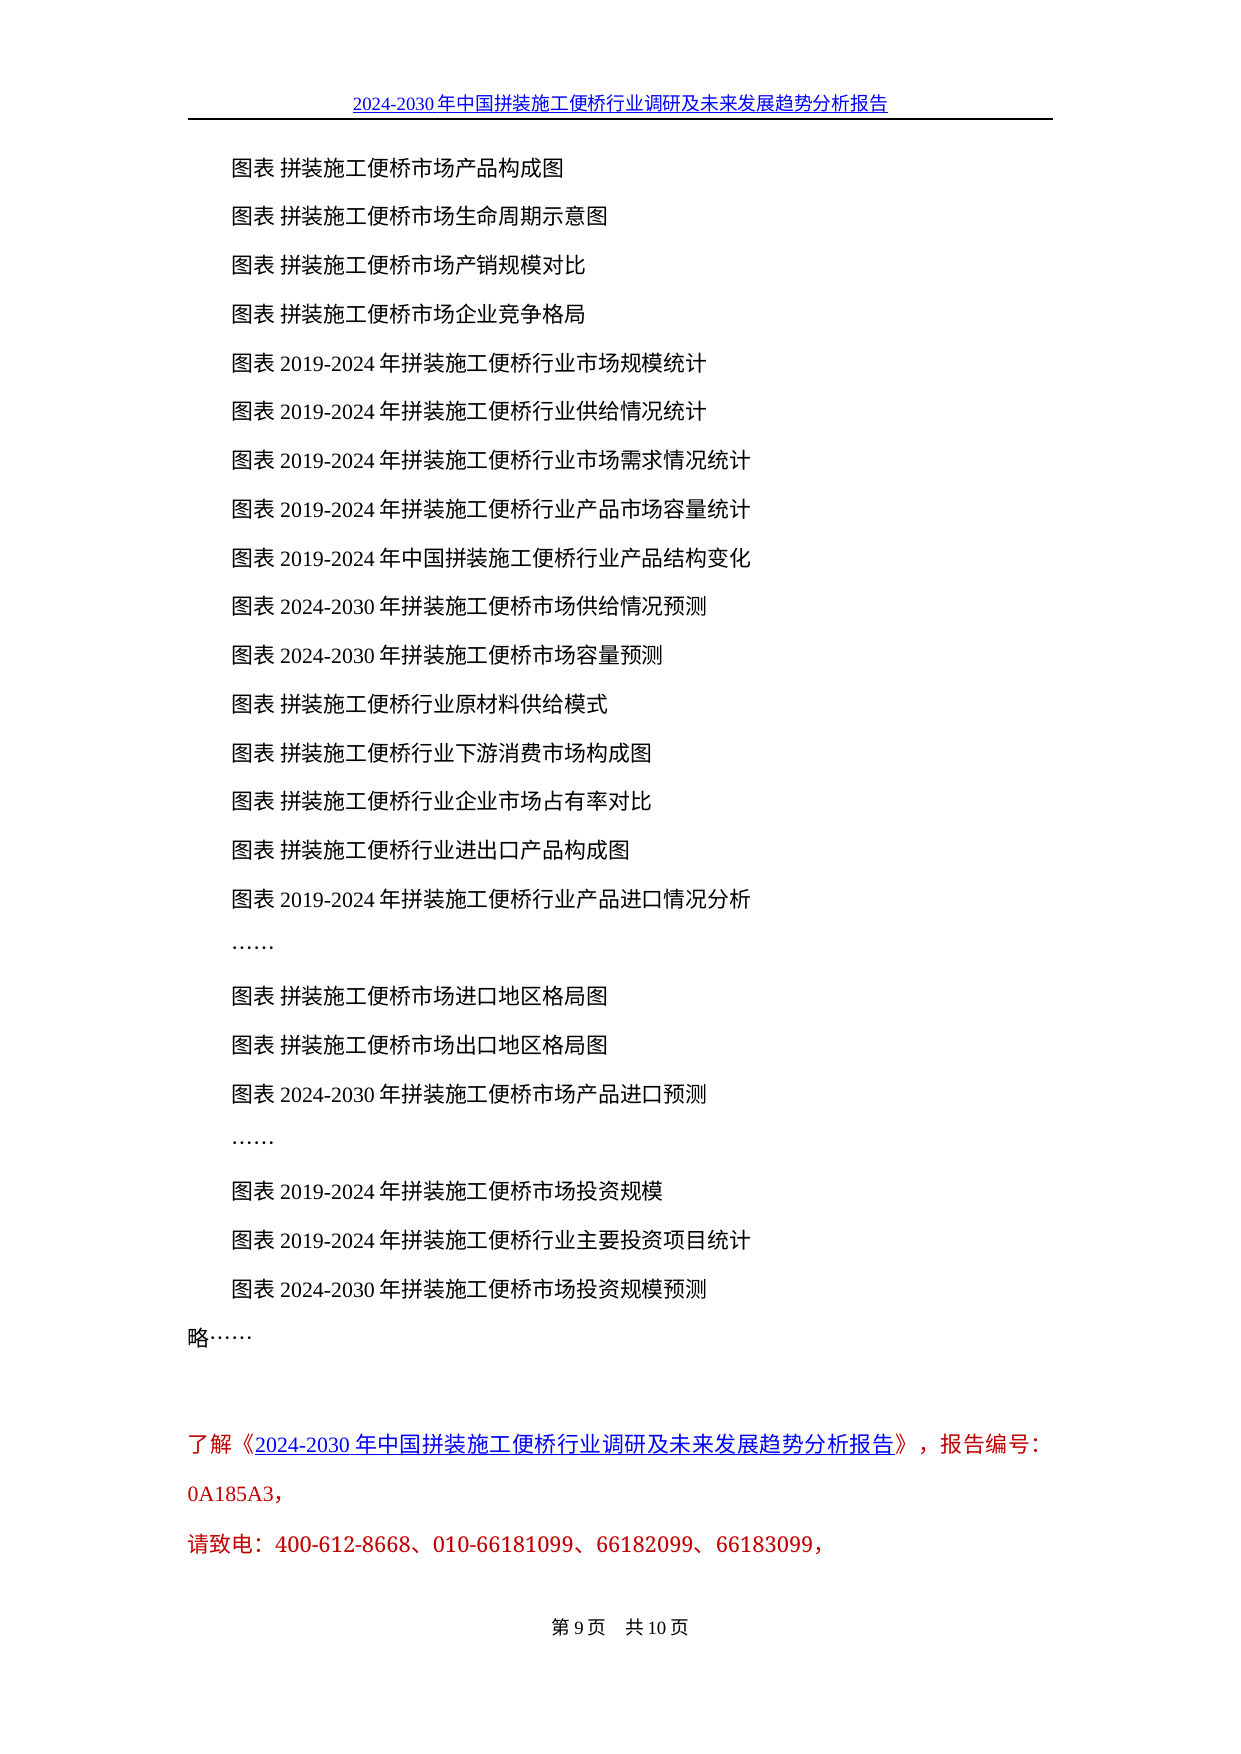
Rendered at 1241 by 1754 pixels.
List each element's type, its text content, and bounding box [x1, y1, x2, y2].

text 请致电：400-612-8668、010-66181099、66182099、66183099， [187, 1527, 1053, 1559]
text 了解《2024-2030年中国拼装施工便桥行业调研及未来发展趋势分析报告》，报告编号：0A185A3， [187, 1427, 1053, 1508]
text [187, 150, 1053, 1353]
